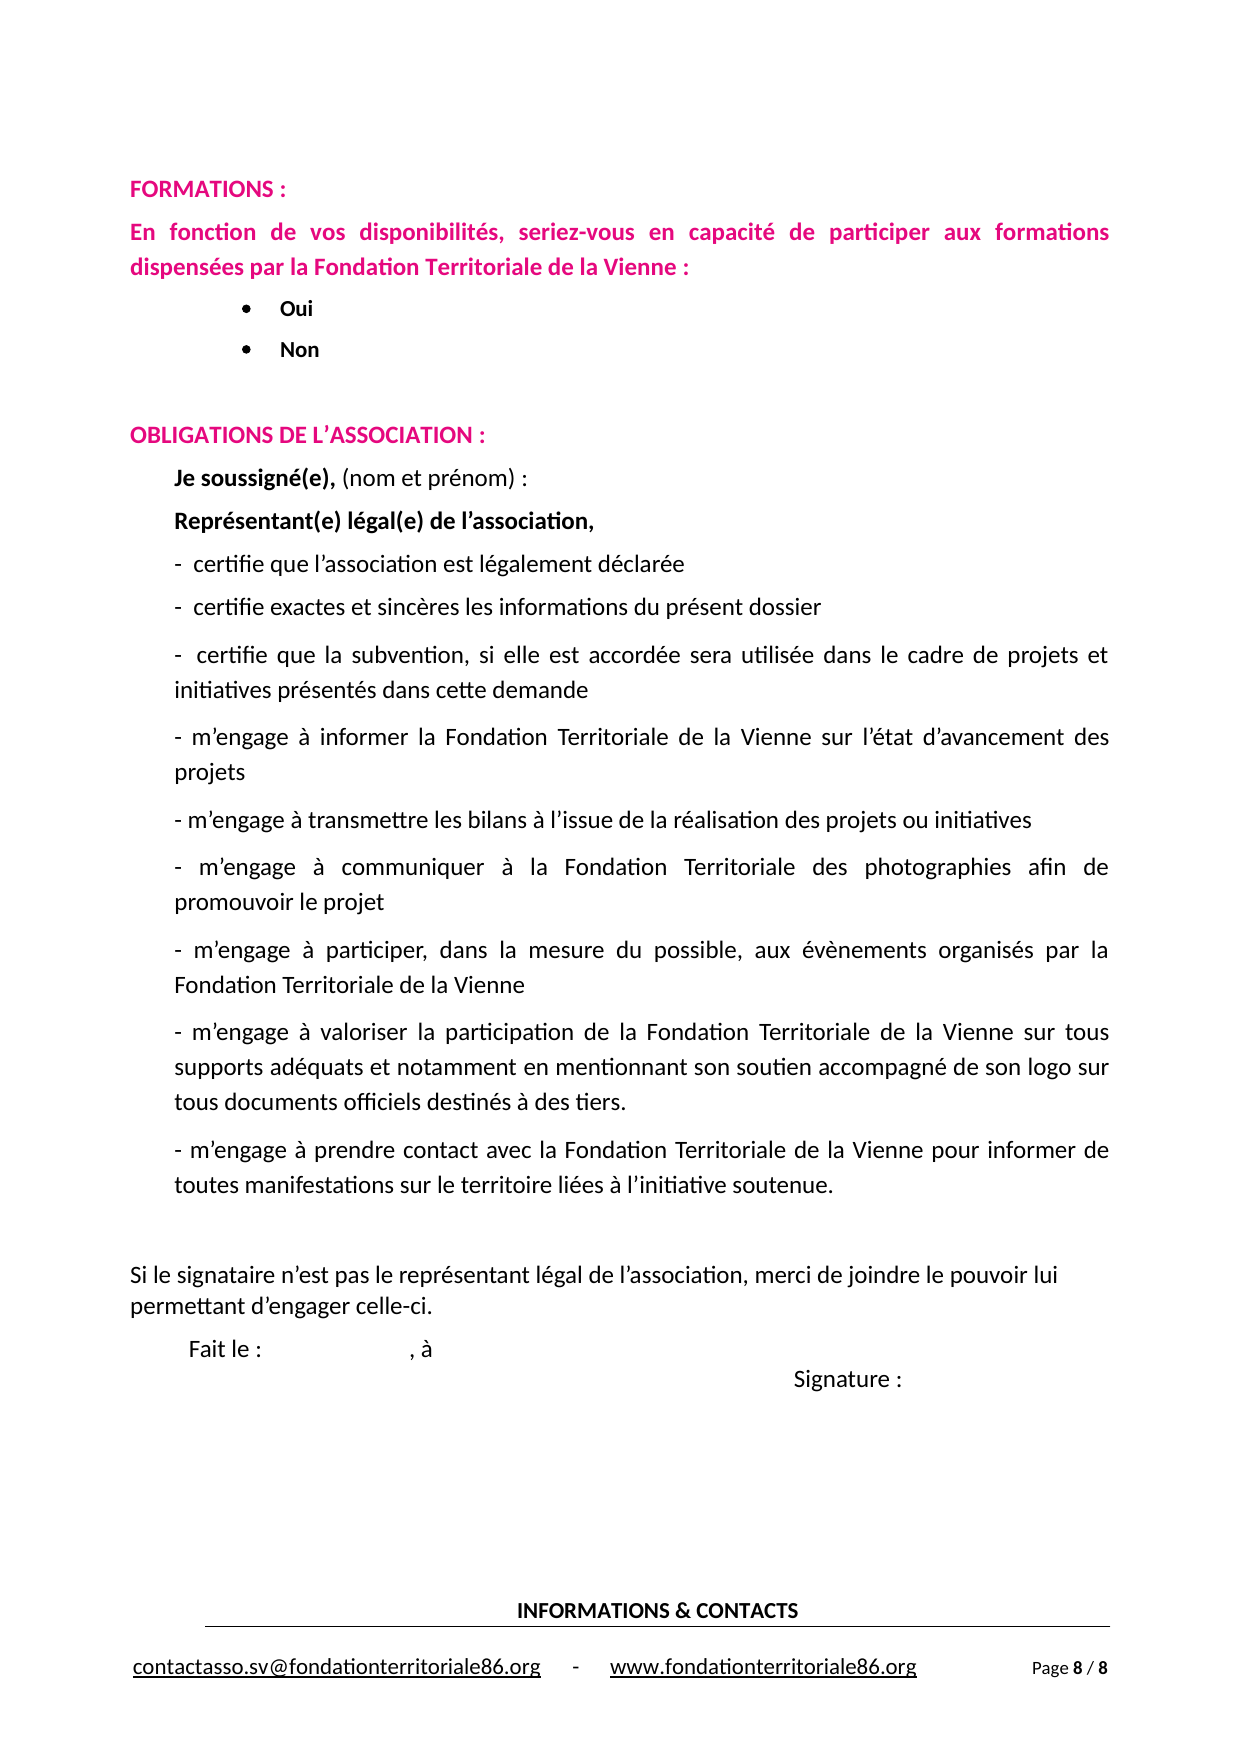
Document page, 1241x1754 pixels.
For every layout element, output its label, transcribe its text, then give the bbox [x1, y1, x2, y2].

text Représentant(e) légal(e) de l’association, [174, 505, 1110, 536]
list OBLIGATIONS DE L’ASSOCIATION : [130, 419, 1110, 449]
text Signature : [189, 1363, 1110, 1394]
text - m’engage à transmettre les bilans à l’issue de la réalisation des projets ou initiatives [174, 804, 1110, 834]
text - m’engage à prendre contact avec la Fondation Territoriale de la Vienne pour informer de toutes manifestations sur le territoire liées à l’initiative soutenue. [174, 1134, 1110, 1199]
list Non [242, 335, 1110, 363]
text - certifie exactes et sincères les informations du présent dossier [174, 591, 1110, 622]
text - m’engage à informer la Fondation Territoriale de la Vienne sur l’état d’avancement des projets [174, 721, 1110, 787]
text Si le signataire n’est pas le représentant légal de l’association, merci de joindre le pouvoir lui permettant d’engager celle-ci. [130, 1259, 1110, 1320]
list En fonction de vos disponibilités, seriez-vous en capacité de participer aux formations dispensées par la Fondation Territoriale de la Vienne : [130, 216, 1110, 282]
text - certifie que la subvention, si elle est accordée sera utilisée dans le cadre de projets et initiatives présentés dans cette demande [174, 639, 1110, 704]
list Oui [242, 294, 1110, 323]
text - certifie que l’association est légalement déclarée [174, 548, 1110, 579]
text Je soussigné(e), (nom et prénom) : [174, 462, 1110, 493]
text - m’engage à valoriser la participation de la Fondation Territoriale de la Vienne sur tous supports adéquats et notamment en mentionnant son soutien accompagné de son logo sur tous documents officiels destinés à des tiers. [174, 1016, 1110, 1117]
text Fait le : , à [189, 1333, 1110, 1363]
list FORMATIONS : [130, 173, 1110, 203]
text - m’engage à participer, dans la mesure du possible, aux évènements organisés par la Fondation Territoriale de la Vienne [174, 934, 1110, 999]
text - m’engage à communiquer à la Fondation Territoriale des photographies afin de promouvoir le projet [174, 851, 1110, 917]
